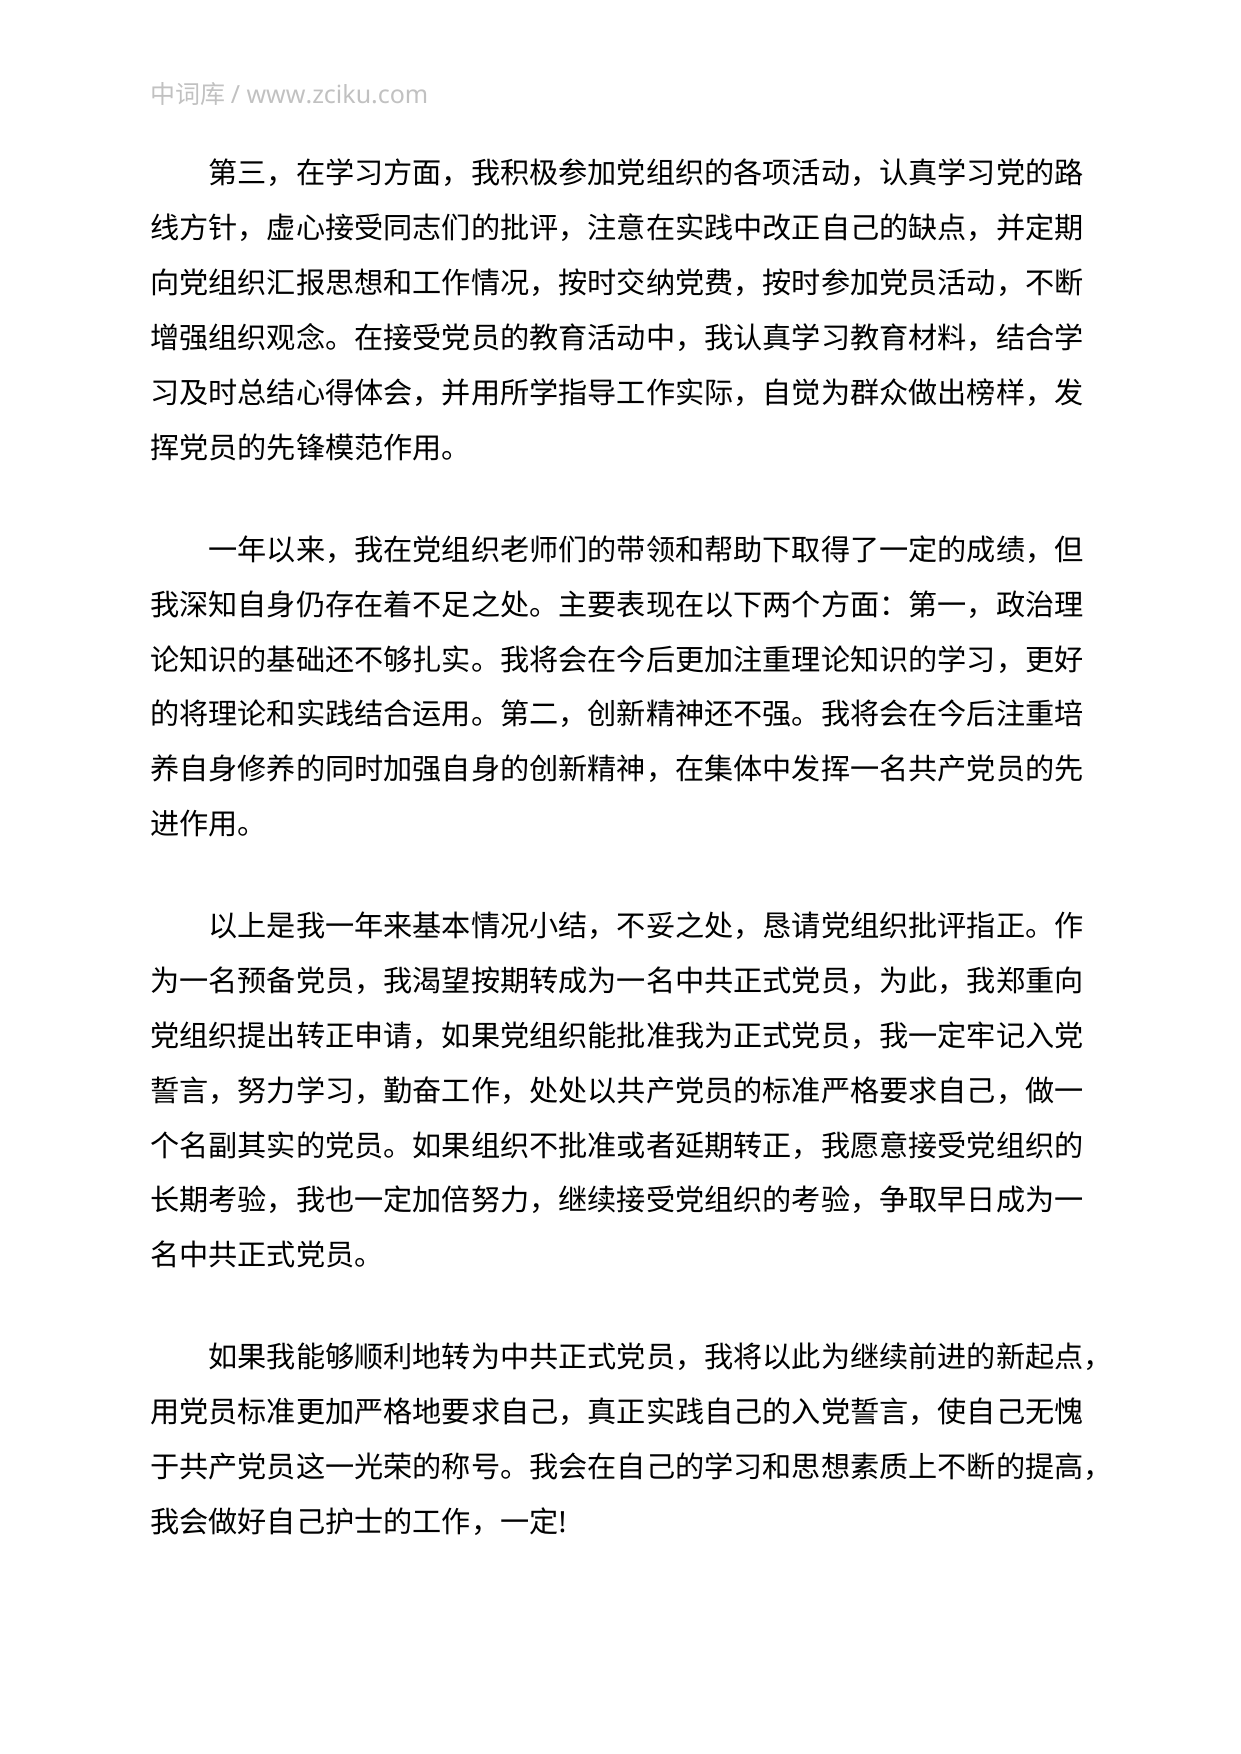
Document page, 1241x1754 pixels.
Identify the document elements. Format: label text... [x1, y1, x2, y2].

text 以上是我一年来基本情况小结，不妥之处，恳请党组织批评指正。作为一名预备党员，我渴望按期转成为一名中共正式党员，为此，我郑重向党组织提出转正申请，如果党组织能批准我为正式党员，我一定牢记入党誓言，努力学习，勤奋工作，处处以共产党员的标准严格要求自己，做一个名副其实的党员。如果组织不批准或者延期转正，我愿意接受党组织的长期考验，我也一定加倍努力，继续接受党组织的考验，争取早日成为一名中共正式党员。 [150, 902, 1090, 1274]
text 第三，在学习方面，我积极参加党组织的各项活动，认真学习党的路线方针，虚心接受同志们的批评，注意在实践中改正自己的缺点，并定期向党组织汇报思想和工作情况，按时交纳党费，按时参加党员活动，不断增强组织观念。在接受党员的教育活动中，我认真学习教育材料，结合学习及时总结心得体会，并用所学指导工作实际，自觉为群众做出榜样，发挥党员的先锋模范作用。 [150, 150, 1090, 467]
text 一年以来，我在党组织老师们的带领和帮助下取得了一定的成绩，但我深知自身仍存在着不足之处。主要表现在以下两个方面：第一，政治理论知识的基础还不够扎实。我将会在今后更加注重理论知识的学习，更好的将理论和实践结合运用。第二，创新精神还不强。我将会在今后注重培养自身修养的同时加强自身的创新精神，在集体中发挥一名共产党员的先进作用。 [150, 526, 1090, 843]
text 如果我能够顺利地转为中共正式党员，我将以此为继续前进的新起点，用党员标准更加严格地要求自己，真正实践自己的入党誓言，使自己无愧于共产党员这一光荣的称号。我会在自己的学习和思想素质上不断的提高，我会做好自己护士的工作，一定! [150, 1334, 1090, 1541]
